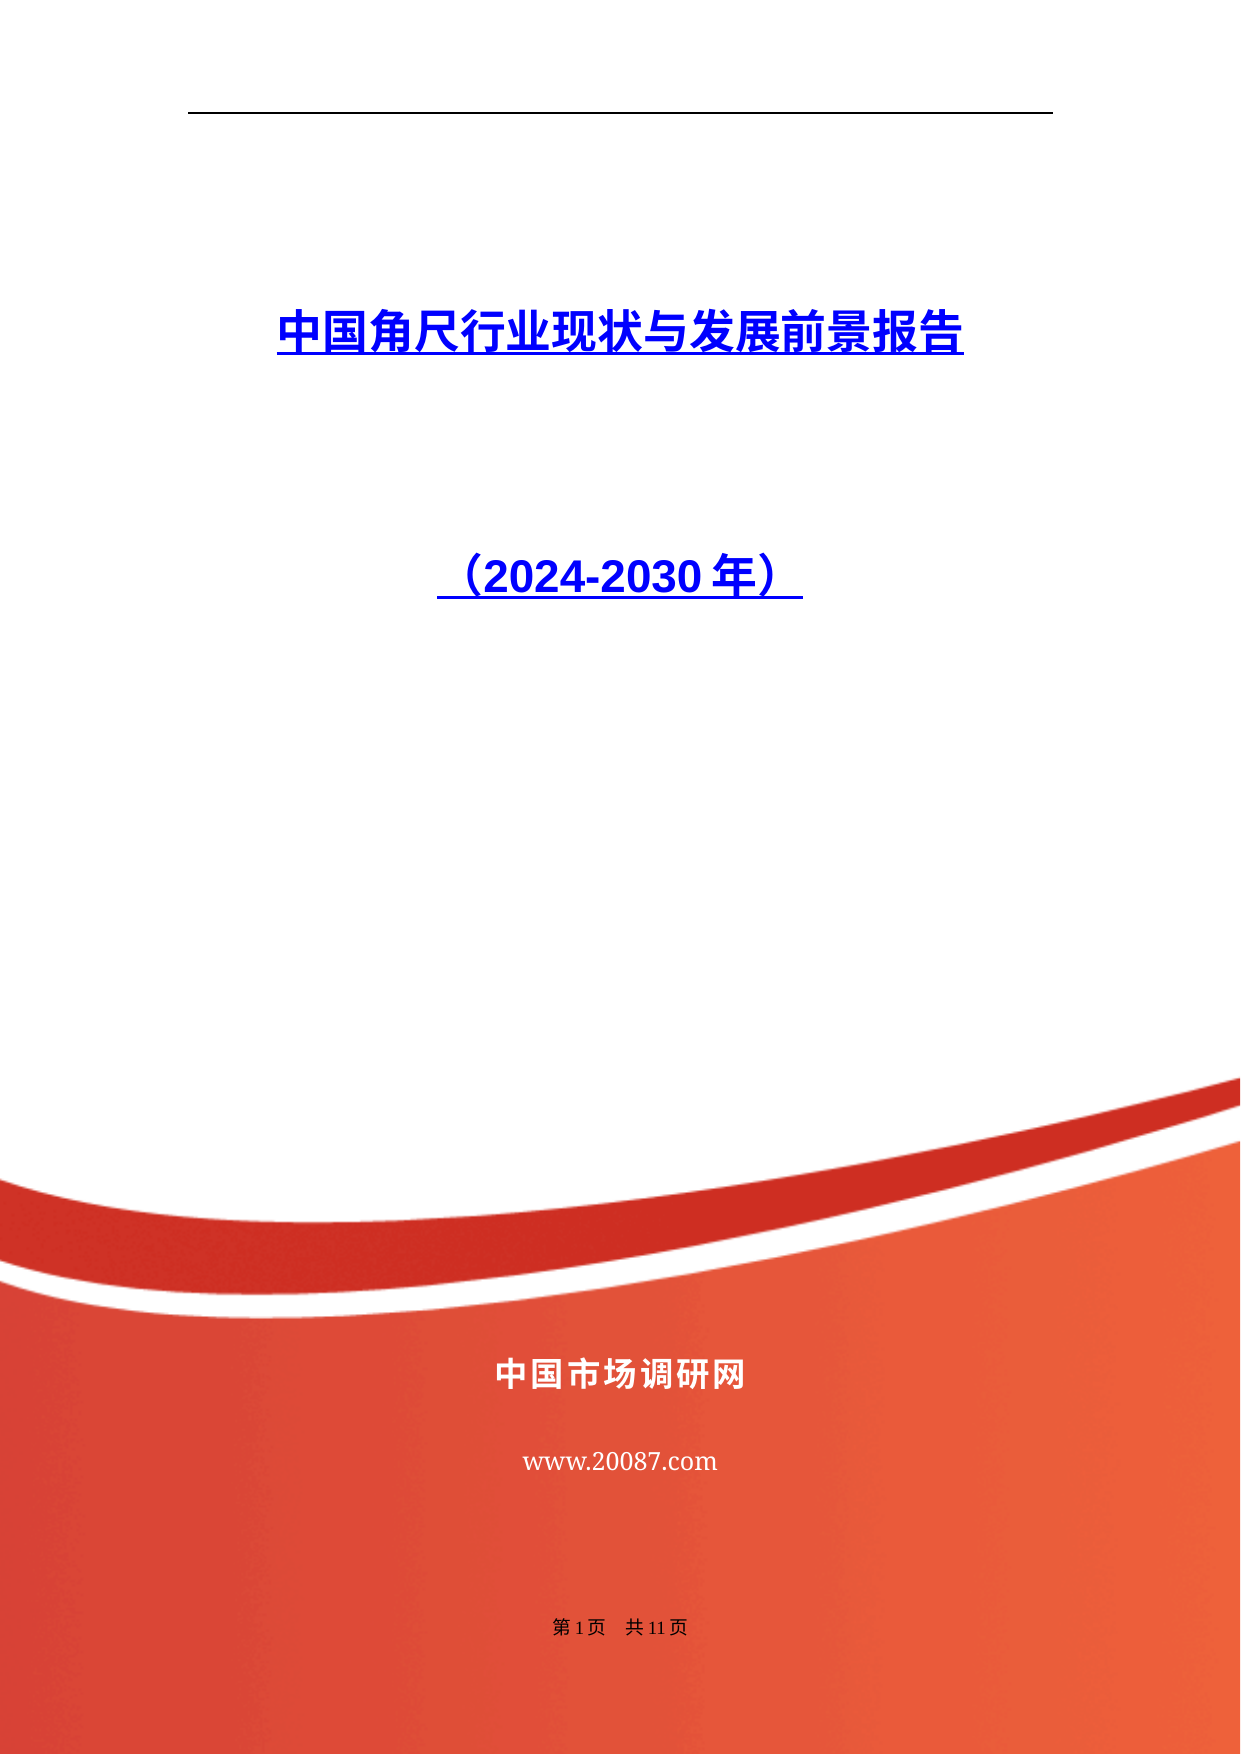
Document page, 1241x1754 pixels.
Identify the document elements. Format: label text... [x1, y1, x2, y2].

subtitle 中国市场调研网 [187, 1339, 1053, 1404]
picture [0, 1006, 1241, 1754]
table_header 中国角尺行业现状与发展前景报告（2024-2030年） [188, 207, 1053, 773]
text www.20087.com [187, 1428, 1053, 1493]
